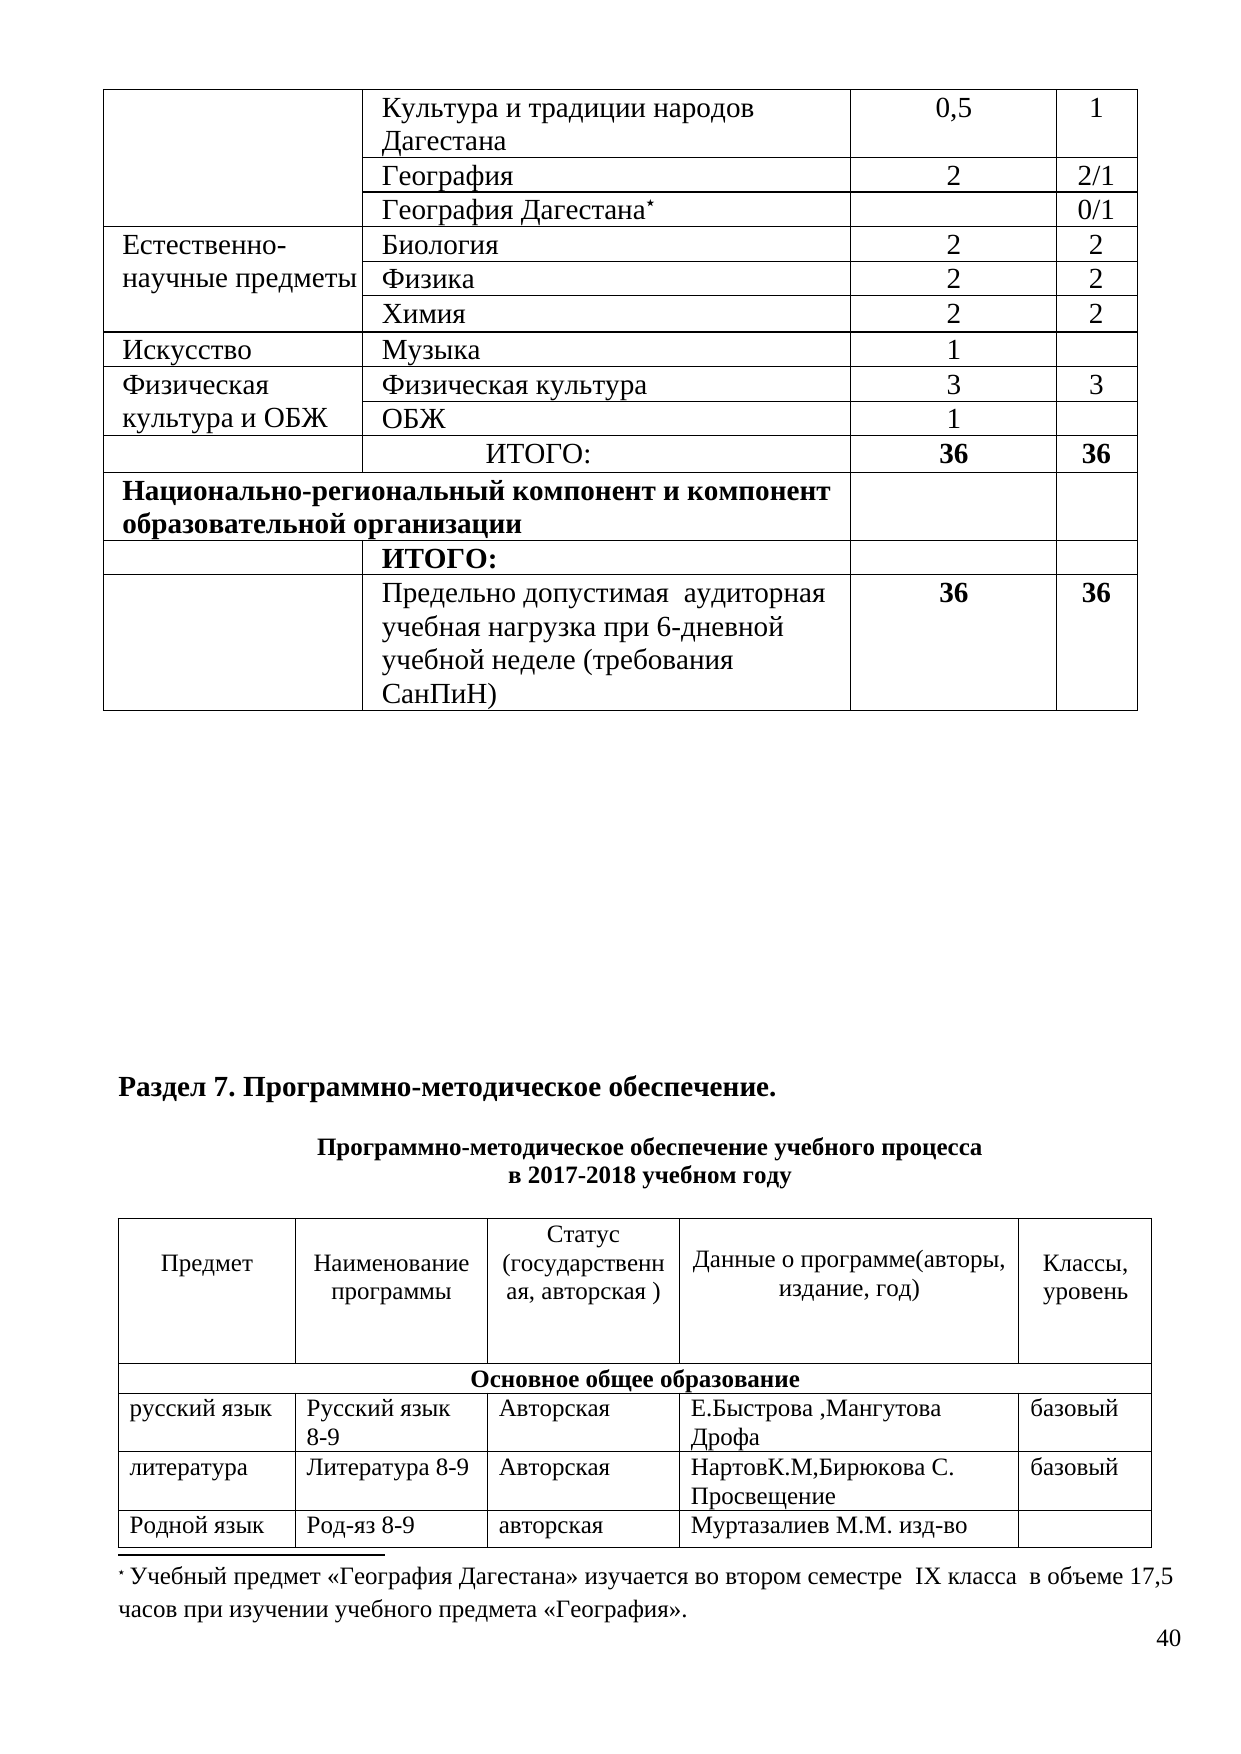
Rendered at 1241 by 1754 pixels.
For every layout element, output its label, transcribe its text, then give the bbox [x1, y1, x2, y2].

table_cell Химия [363, 296, 850, 331]
text Раздел 7. Программно-методическое обеспечение. [118, 1069, 1140, 1103]
text в 2017-2018 учебном году [118, 1160, 1181, 1189]
table_cell 1 [851, 333, 1056, 366]
table_cell базовый [1019, 1394, 1151, 1451]
table_cell Литература 8-9 [296, 1452, 487, 1509]
table_cell Авторская [488, 1394, 679, 1451]
table_cell 0,5 [851, 90, 1056, 157]
table_cell базовый [1019, 1452, 1151, 1509]
table_cell 2 [851, 296, 1056, 331]
table_cell Предельно допустимая аудиторная учебная нагрузка при 6-дневной учебной неделе (требования СанПиН) [363, 575, 850, 709]
table_header Данные о программе(авторы, издание, год) [680, 1219, 1018, 1363]
table_cell НартовК.М,Бирюкова С. Просвещение [680, 1452, 1018, 1509]
table_cell 3 [851, 367, 1056, 401]
table_cell [1057, 541, 1137, 574]
table_cell Родной язык [119, 1511, 295, 1547]
text Программно-методическое обеспечение учебного процесса [118, 1132, 1181, 1160]
table_header Наименование программы [296, 1219, 487, 1363]
table_cell Искусство [104, 333, 362, 366]
table_cell Род-яз 8-9 [296, 1511, 487, 1547]
table_cell ИТОГО: [363, 436, 850, 472]
table_cell Основное общее образование [119, 1364, 1151, 1392]
table_cell 0/1 [1057, 193, 1137, 226]
table_header Классы, уровень [1019, 1219, 1151, 1363]
table_cell литература [119, 1452, 295, 1509]
table_cell 36 [1057, 575, 1137, 709]
table_cell Физическая культура и ОБЖ [104, 367, 362, 435]
table_cell Русский язык 8-9 [296, 1394, 487, 1451]
table_cell 2 [1057, 296, 1137, 331]
table_cell 1 [1057, 90, 1137, 157]
table_cell География [363, 158, 850, 191]
table_cell [104, 541, 362, 574]
table_cell русский язык [119, 1394, 295, 1451]
table_cell 2 [851, 262, 1056, 295]
table_cell [1057, 333, 1137, 366]
table_cell [851, 473, 1056, 540]
table_cell 2 [1057, 262, 1137, 295]
table_cell [851, 541, 1056, 574]
table_cell 2 [1057, 227, 1137, 261]
table_cell Биология [363, 227, 850, 261]
table_cell Естественно-научные предметы [104, 227, 362, 331]
table_cell Культура и традиции народов Дагестана [363, 90, 850, 157]
table_cell авторская [488, 1511, 679, 1547]
table_header Статус (государственная, авторская ) [488, 1219, 679, 1363]
table_cell 36 [1057, 436, 1137, 472]
table_cell 2 [851, 158, 1056, 191]
table_cell [104, 575, 362, 709]
table_cell [1057, 473, 1137, 540]
table_cell Музыка [363, 333, 850, 366]
table_cell Авторская [488, 1452, 679, 1509]
table_cell Физическая культура [363, 367, 850, 401]
table_cell [1019, 1511, 1151, 1547]
table_cell [104, 436, 362, 472]
table_cell Е.Быстрова ,Мангутова Дрофа [680, 1394, 1018, 1451]
table_cell География Дагестана٭ [363, 193, 850, 226]
table_cell [851, 193, 1056, 226]
table_cell ОБЖ [363, 402, 850, 435]
table_header Предмет [119, 1219, 295, 1363]
table_cell 1 [851, 402, 1056, 435]
table_cell Физика [363, 262, 850, 295]
table_cell 3 [1057, 367, 1137, 401]
table_cell 2/1 [1057, 158, 1137, 191]
table_cell 36 [851, 575, 1056, 709]
table_cell [1057, 402, 1137, 435]
table_cell Национально-региональный компонент и компонент образовательной организации [104, 473, 850, 540]
table_cell ИТОГО: [363, 541, 850, 574]
table_cell 36 [851, 436, 1056, 472]
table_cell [680, 1511, 1018, 1547]
table_cell 2 [851, 227, 1056, 261]
